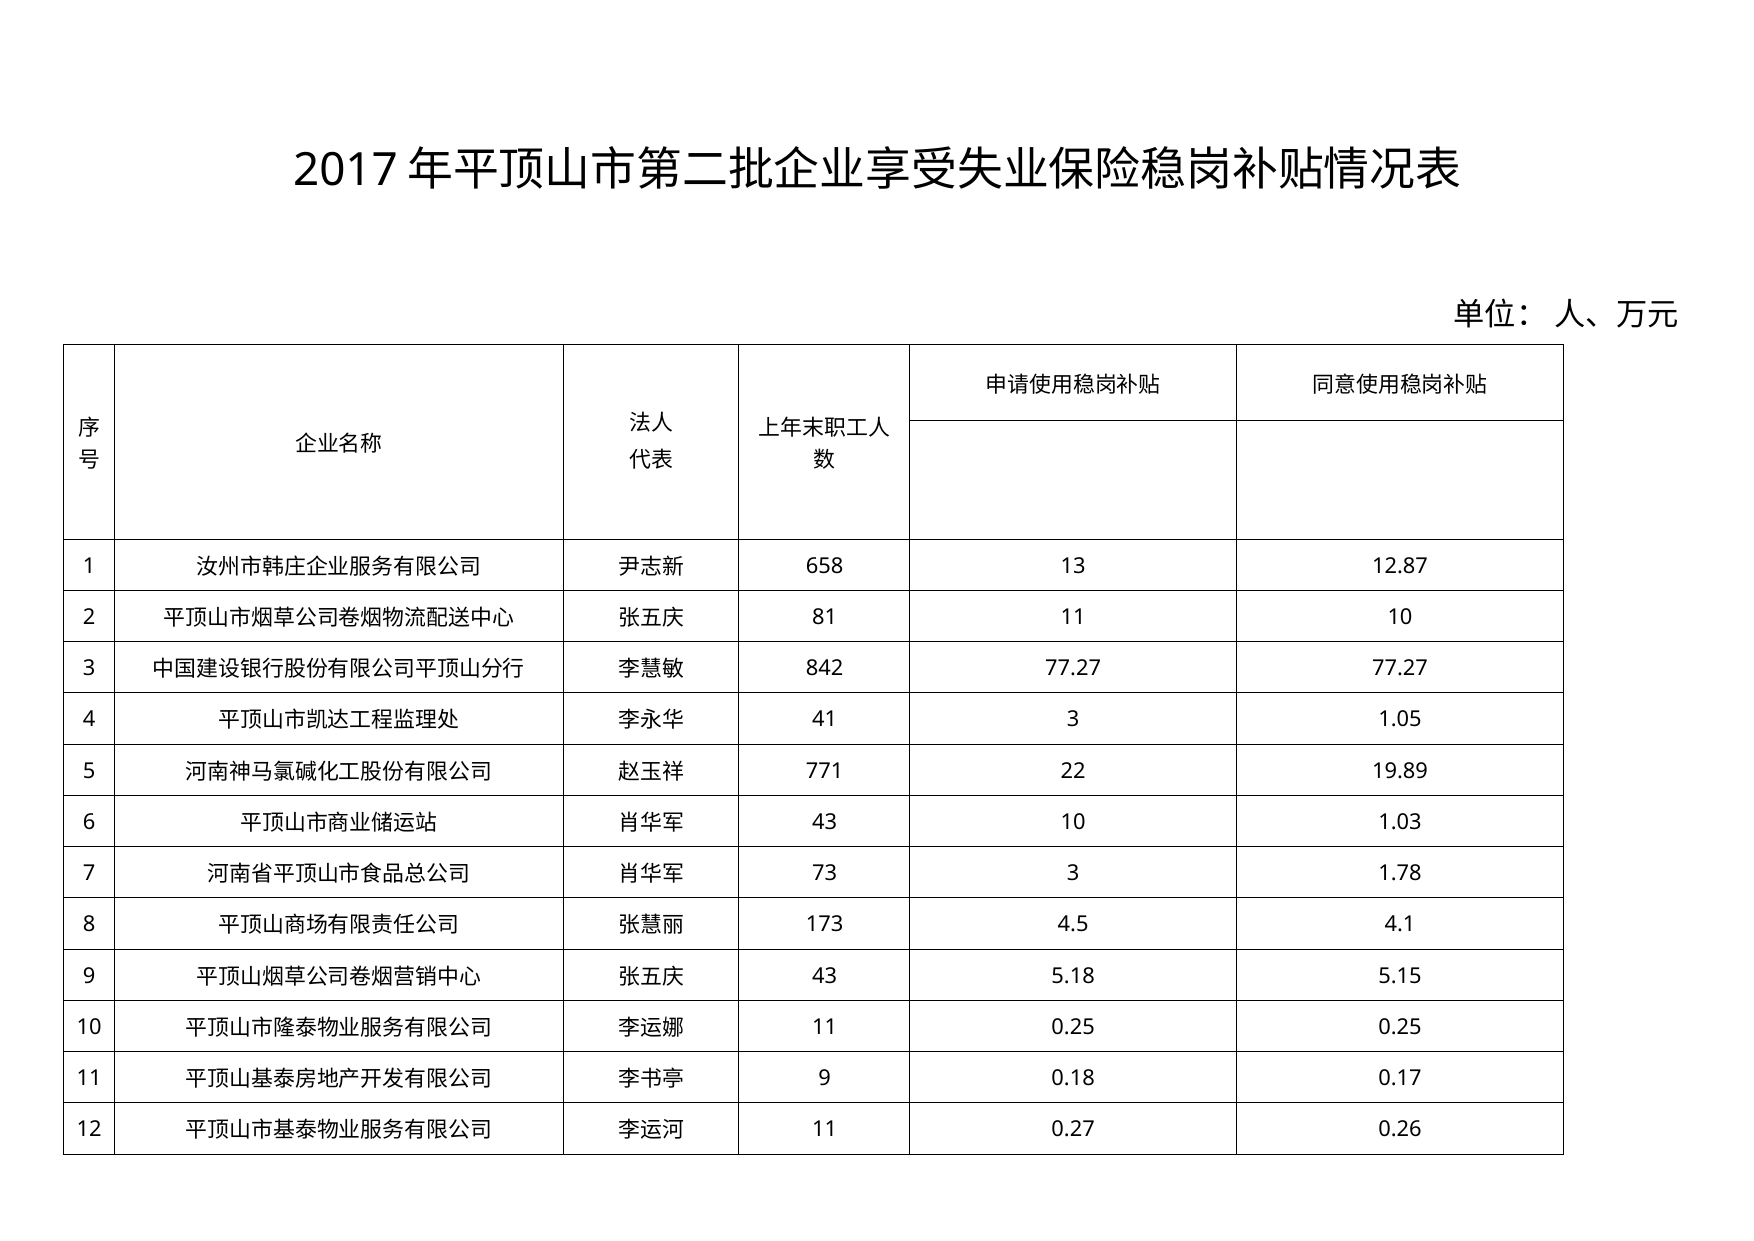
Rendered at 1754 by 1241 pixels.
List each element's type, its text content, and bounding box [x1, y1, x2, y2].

table_cell 5.15 [1237, 950, 1563, 1000]
table_cell 658 [739, 540, 909, 590]
table_cell 10 [910, 796, 1236, 846]
table_cell 81 [739, 591, 909, 641]
table_header 同意使用稳岗补贴 [1237, 345, 1563, 420]
table_cell 0.25 [1237, 1001, 1563, 1051]
table_header 上年末职工人数 [739, 345, 909, 538]
table_cell 张慧丽 [564, 898, 738, 948]
table_cell 0.17 [1237, 1052, 1563, 1102]
table_cell 77.27 [1237, 642, 1563, 692]
table_cell 11 [910, 591, 1236, 641]
table_cell 173 [739, 898, 909, 948]
table_cell 11 [739, 1001, 909, 1051]
table_cell 1.78 [1237, 847, 1563, 897]
table_cell 9 [64, 950, 114, 1000]
text 2017年平顶山市第二批企业享受失业保险稳岗补贴情况表 [75, 116, 1679, 214]
table_cell 4 [64, 693, 114, 743]
table_cell 1 [64, 540, 114, 590]
table_cell 0.25 [910, 1001, 1236, 1051]
table_cell 1.05 [1237, 693, 1563, 743]
table_cell 平顶山烟草公司卷烟营销中心 [115, 950, 563, 1000]
table_cell 平顶山基泰房地产开发有限公司 [115, 1052, 563, 1102]
table_cell 肖华军 [564, 796, 738, 846]
table_cell 771 [739, 745, 909, 795]
table_cell 11 [64, 1052, 114, 1102]
table_cell 10 [1237, 591, 1563, 641]
table_cell 李书亭 [564, 1052, 738, 1102]
table_cell 842 [739, 642, 909, 692]
table_cell 11 [739, 1103, 909, 1153]
table_header 序号 [64, 345, 114, 538]
table_cell 李运河 [564, 1103, 738, 1153]
table_cell 李慧敏 [564, 642, 738, 692]
table_cell 河南神马氯碱化工股份有限公司 [115, 745, 563, 795]
table_cell 5 [64, 745, 114, 795]
table_header 申请使用稳岗补贴 [910, 345, 1236, 420]
table_cell 赵玉祥 [564, 745, 738, 795]
table_header 企业名称 [115, 345, 563, 538]
table_cell 4.1 [1237, 898, 1563, 948]
table_cell 1.03 [1237, 796, 1563, 846]
table_cell 0.18 [910, 1052, 1236, 1102]
table_cell 77.27 [910, 642, 1236, 692]
table_cell 3 [910, 693, 1236, 743]
table_cell 平顶山市凯达工程监理处 [115, 693, 563, 743]
table_cell 22 [910, 745, 1236, 795]
table_cell 李运娜 [564, 1001, 738, 1051]
text 单位： 人、万元 [75, 279, 1679, 344]
table_cell 李永华 [564, 693, 738, 743]
table_cell 43 [739, 796, 909, 846]
table_cell 6 [64, 796, 114, 846]
table_cell 平顶山市隆泰物业服务有限公司 [115, 1001, 563, 1051]
table_cell 73 [739, 847, 909, 897]
table_cell 12 [64, 1103, 114, 1153]
table_cell 12.87 [1237, 540, 1563, 590]
table_cell 平顶山市烟草公司卷烟物流配送中心 [115, 591, 563, 641]
table_cell 3 [910, 847, 1236, 897]
table_cell 7 [64, 847, 114, 897]
table_cell 3 [64, 642, 114, 692]
table_cell 0.27 [910, 1103, 1236, 1153]
table_cell 肖华军 [564, 847, 738, 897]
table_cell 平顶山市基泰物业服务有限公司 [115, 1103, 563, 1153]
table_cell 5.18 [910, 950, 1236, 1000]
table_cell 尹志新 [564, 540, 738, 590]
table_cell [910, 421, 1236, 538]
table_cell [1237, 421, 1563, 538]
table_cell 平顶山商场有限责任公司 [115, 898, 563, 948]
table_cell 2 [64, 591, 114, 641]
table_cell 平顶山市商业储运站 [115, 796, 563, 846]
table_header 法人 代表 [564, 345, 738, 538]
table_cell 41 [739, 693, 909, 743]
table_cell 4.5 [910, 898, 1236, 948]
table_cell 张五庆 [564, 950, 738, 1000]
table_cell 汝州市韩庄企业服务有限公司 [115, 540, 563, 590]
table_cell 13 [910, 540, 1236, 590]
table_cell 0.26 [1237, 1103, 1563, 1153]
table_cell 19.89 [1237, 745, 1563, 795]
table_cell 中国建设银行股份有限公司平顶山分行 [115, 642, 563, 692]
table_cell 8 [64, 898, 114, 948]
table_cell 9 [739, 1052, 909, 1102]
table_cell 43 [739, 950, 909, 1000]
table_cell 河南省平顶山市食品总公司 [115, 847, 563, 897]
table_cell 10 [64, 1001, 114, 1051]
table_cell 张五庆 [564, 591, 738, 641]
